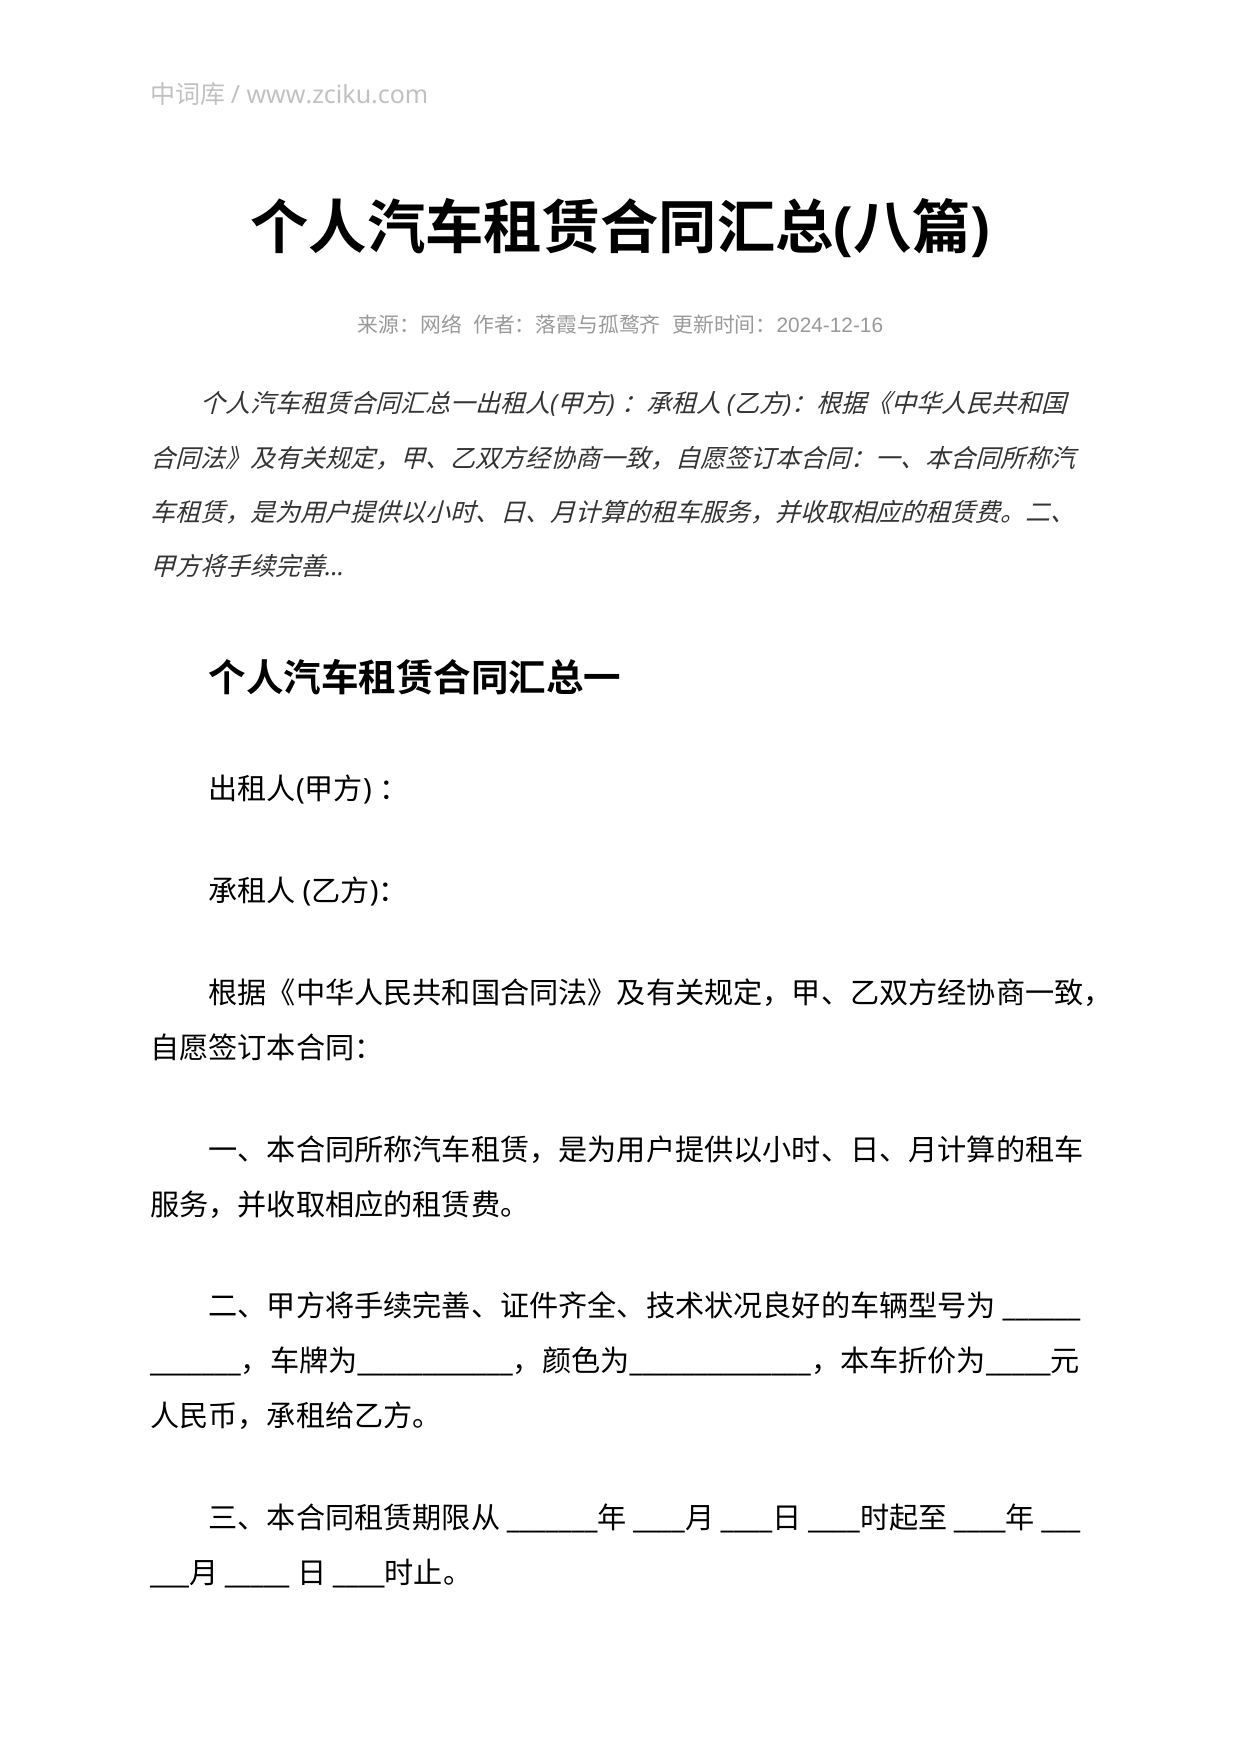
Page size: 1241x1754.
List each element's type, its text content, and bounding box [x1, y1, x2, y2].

text 三、本合同租赁期限从 _______年 ____月 ____日 ____时起至 ____年 ______月 _____ 日 ____时止。 [150, 1494, 1090, 1592]
subtitle 个人汽车租赁合同汇总(八篇) [150, 181, 1090, 266]
text 来源：网络 作者：落霞与孤鹜齐 更新时间：2024-12-16 [150, 313, 1090, 337]
text 出租人(甲方) ： [150, 766, 1090, 808]
text 个人汽车租赁合同汇总一出租人(甲方) ：承租人 (乙方)：根据《中华人民共和国合同法》及有关规定，甲、乙双方经协商一致，自愿签订本合同：一、本合同所称汽车租赁，是为用户提供以小时、日、月计算的租车服务，并收取相应的租赁费。二、甲方将手续完善... [150, 384, 1090, 583]
text 一、本合同所称汽车租赁，是为用户提供以小时、日、月计算的租车服务，并收取相应的租赁费。 [150, 1126, 1090, 1223]
text 个人汽车租赁合同汇总一 [150, 648, 1090, 702]
text 承租人 (乙方)： [150, 867, 1090, 910]
text 根据《中华人民共和国合同法》及有关规定，甲、乙双方经协商一致，自愿签订本合同： [150, 969, 1090, 1067]
text 二、甲方将手续完善、证件齐全、技术状况良好的车辆型号为 _____________，车牌为____________，颜色为______________，本车折价为_____元人民币，承租给乙方。 [150, 1283, 1090, 1435]
